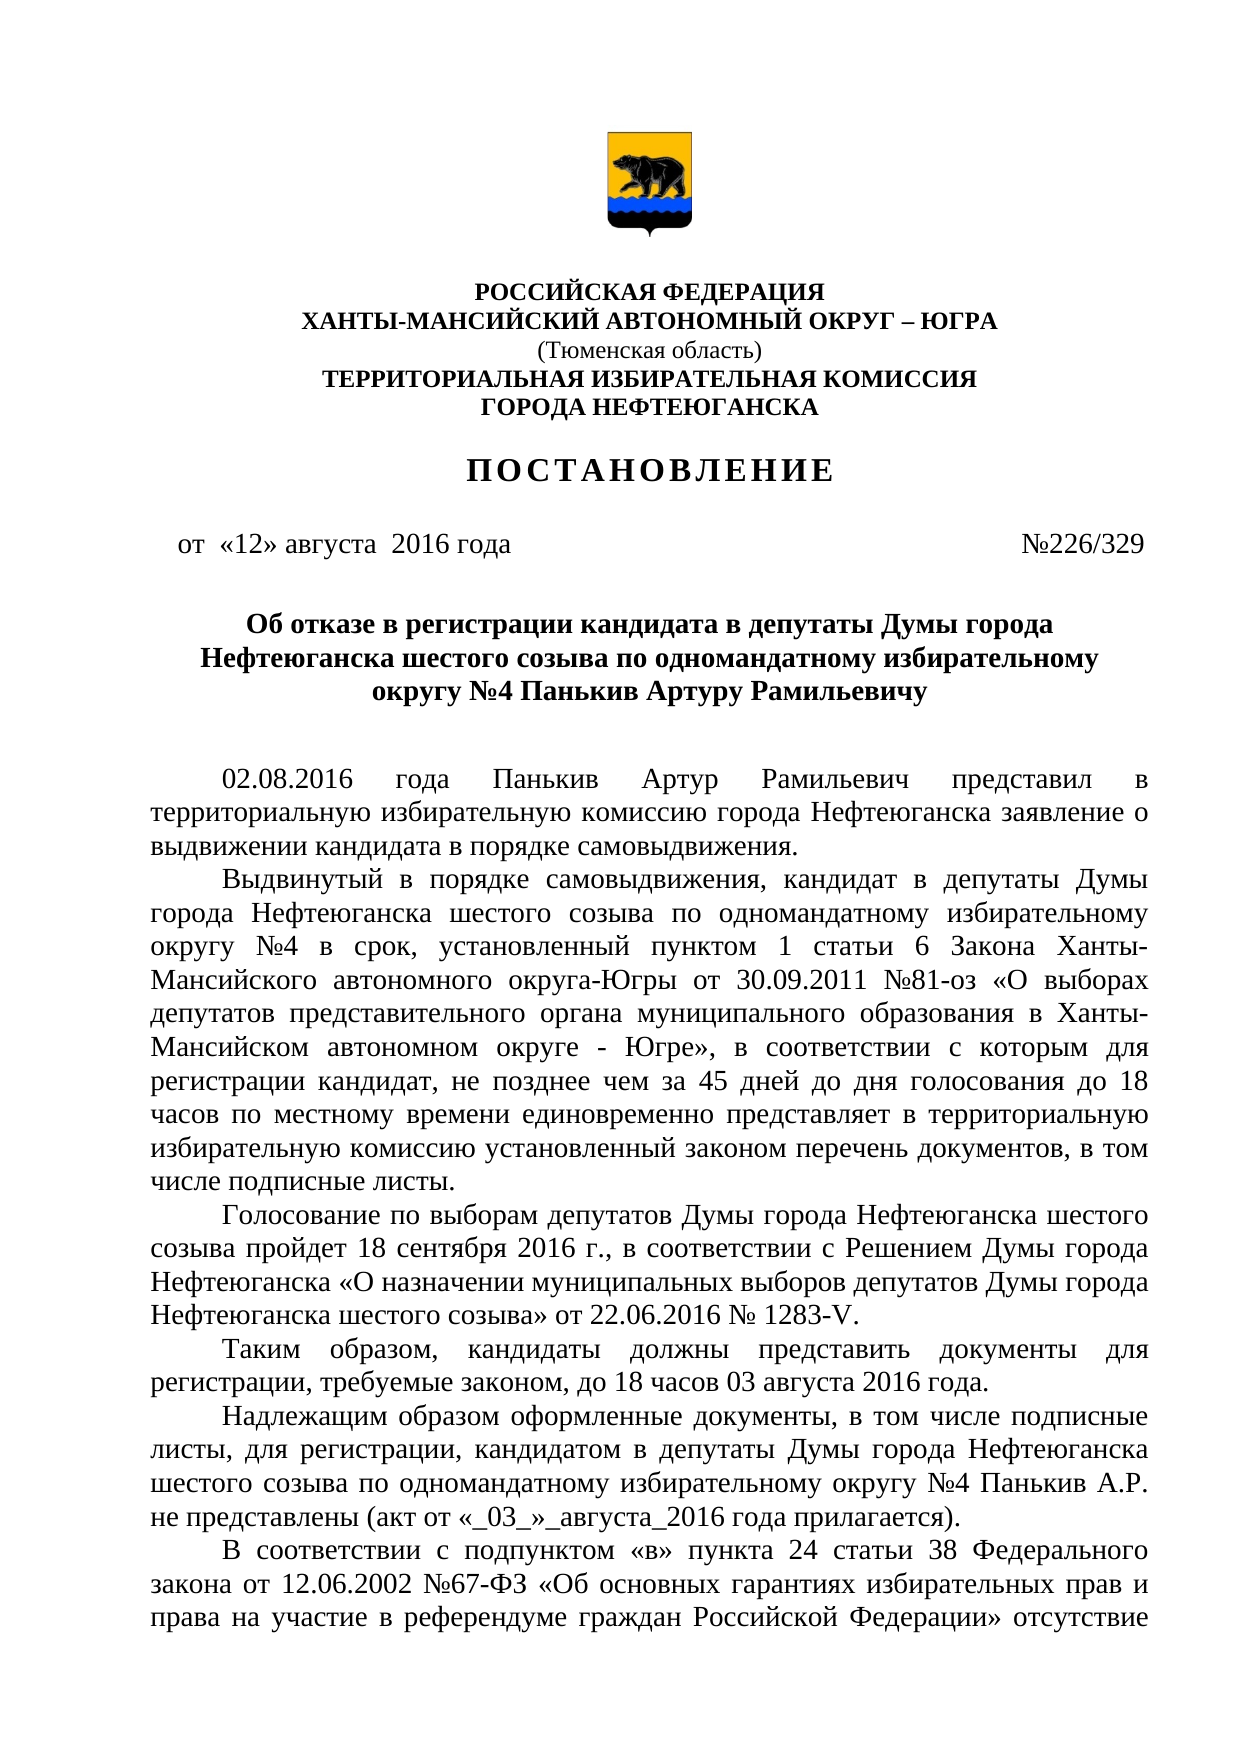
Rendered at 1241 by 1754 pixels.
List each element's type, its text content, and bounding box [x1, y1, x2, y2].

text от «12» августа 2016 года №226/329 [177, 527, 1152, 560]
picture [607, 103, 692, 237]
text Голосование по выборам депутатов Думы города Нефтеюганска шестого созыва пройдет 18 сентября 2016 г., в соответствии с Решением Думы города Нефтеюганска «О назначении муниципальных выборов депутатов Думы города Нефтеюганска шестого созыва» от 22.06.2016 № 1283-V. [150, 1197, 1149, 1331]
text Нефтеюганска шестого созыва по одномандатному избирательному [148, 640, 1152, 673]
text (Тюменская область) [148, 335, 1152, 364]
text Об отказе в регистрации кандидата в депутаты Думы города [148, 606, 1152, 640]
text ТЕРРИТОРИАЛЬНАЯ ИЗБИРАТЕЛЬНАЯ КОМИССИЯ [148, 364, 1152, 392]
text ХАНТЫ-МАНСИЙСКИЙ АВТОНОМНЫЙ ОКРУГ – ЮГРА [148, 306, 1152, 335]
text округу №4 Панькив Артуру Рамильевичу [148, 673, 1152, 707]
text ГОРОДА НЕФТЕЮГАНСКА [148, 392, 1152, 421]
text РОССИЙСКАЯ ФЕДЕРАЦИЯ [148, 277, 1152, 306]
text ПОСТАНОВЛЕНИЕ [148, 450, 1152, 488]
text Таким образом, кандидаты должны представить документы для регистрации, требуемые законом, до 18 часов 03 августа 2016 года. [150, 1331, 1149, 1398]
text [150, 1532, 1149, 1633]
text Выдвинутый в порядке самовыдвижения, кандидат в депутаты Думы города Нефтеюганска шестого созыва по одномандатному избирательному округу №4 в срок, установленный пунктом 1 статьи 6 Закона Ханты-Мансийского автономного округа-Югры от 30.09.2011 №81-оз «О выборах депутатов представительного органа муниципального образования в Ханты-Мансийском автономном округе - Югре», в соответствии с которым для регистрации кандидат, не позднее чем за 45 дней до дня голосования до 18 часов по местному времени единовременно представляет в территориальную избирательную комиссию установленный законом перечень документов, в том числе подписные листы. [150, 861, 1149, 1197]
text 02.08.2016 года Панькив Артур Рамильевич представил в территориальную избирательную комиссию города Нефтеюганска заявление о выдвижении кандидата в порядке самовыдвижения. [150, 761, 1149, 861]
text Надлежащим образом оформленные документы, в том числе подписные листы, для регистрации, кандидатом в депутаты Думы города Нефтеюганска шестого созыва по одномандатному избирательному округу №4 Панькив А.Р. не представлены (акт от «_03_»_августа_2016 года прилагается). [150, 1398, 1149, 1532]
